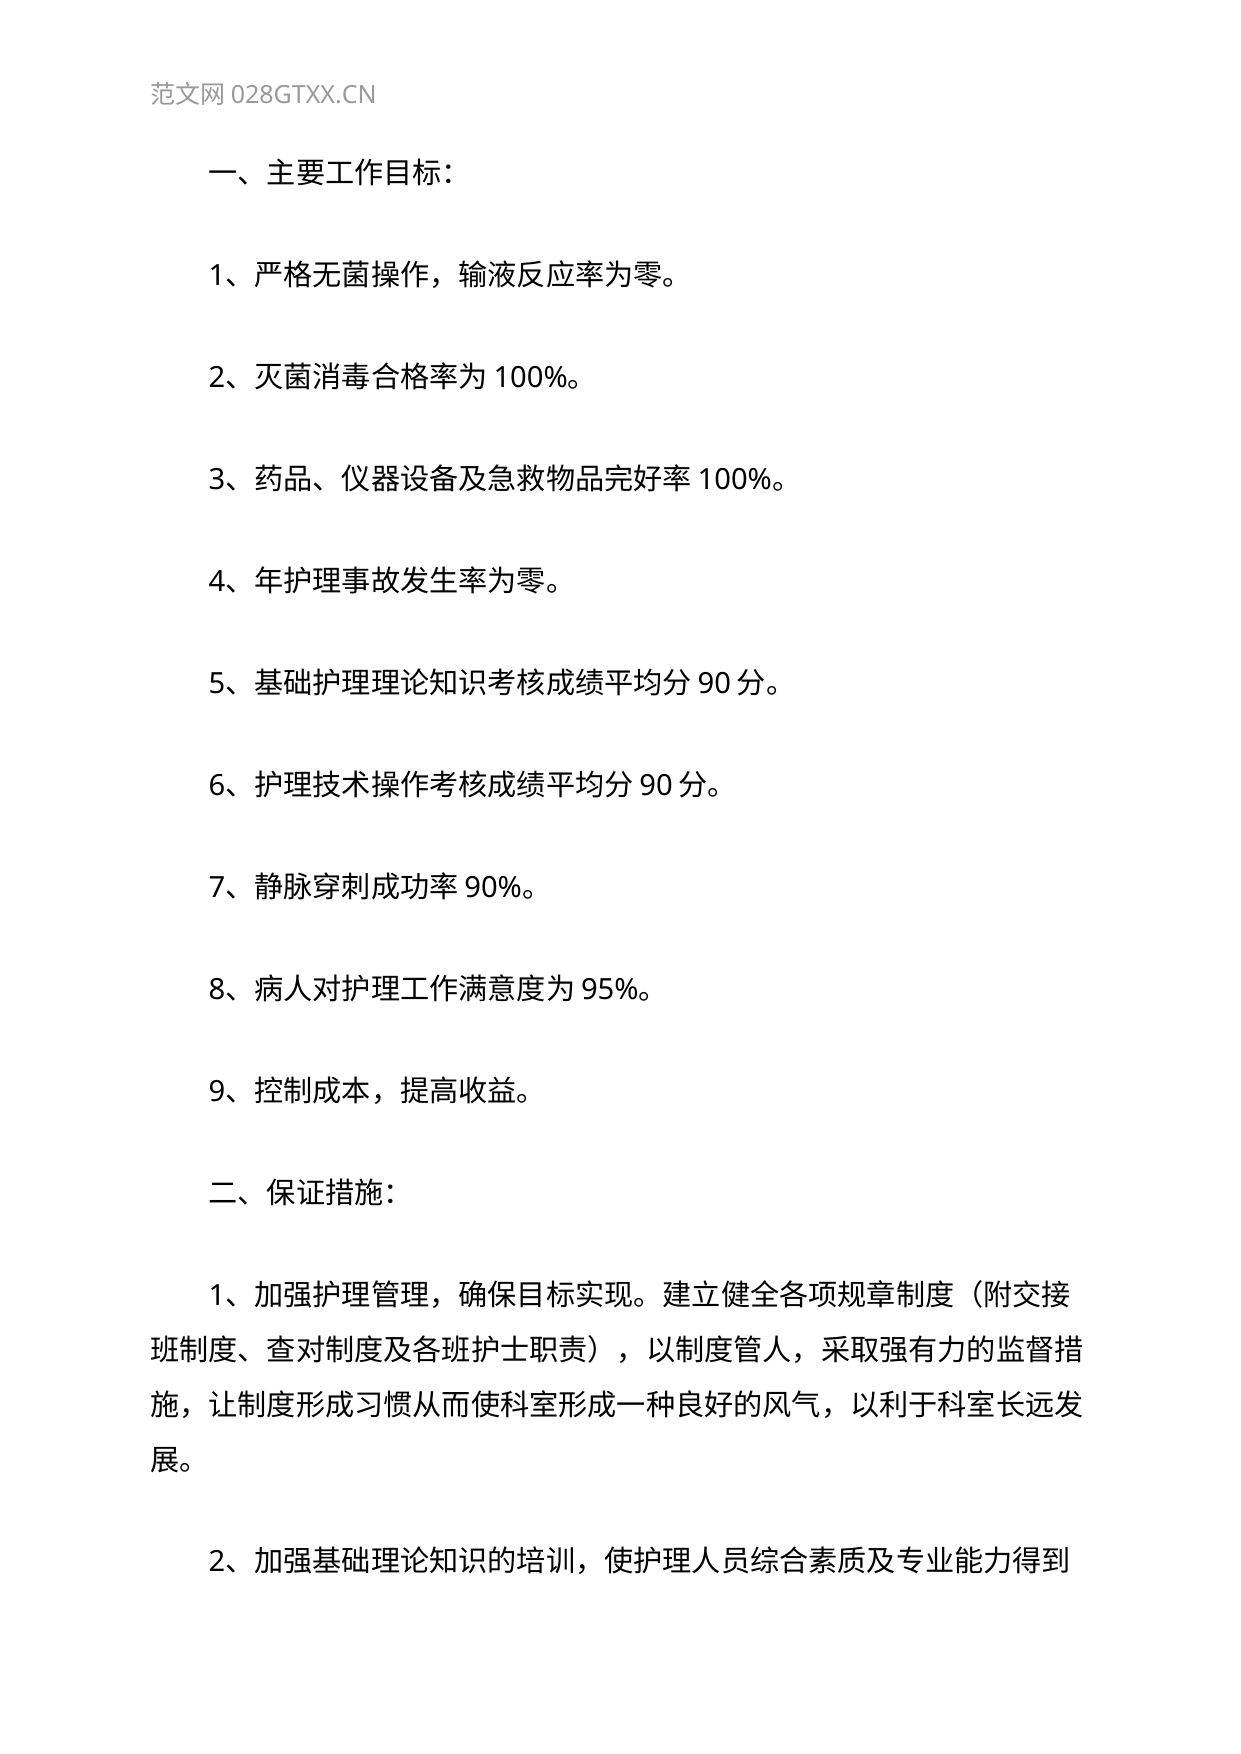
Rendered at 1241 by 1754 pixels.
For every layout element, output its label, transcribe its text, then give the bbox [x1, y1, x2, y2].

text 9、控制成本，提高收益。 [150, 1068, 1090, 1110]
text 3、药品、仪器设备及急救物品完好率100%。 [150, 456, 1090, 498]
text 4、年护理事故发生率为零。 [150, 558, 1090, 600]
text 8、病人对护理工作满意度为95%。 [150, 966, 1090, 1008]
text 二、保证措施： [150, 1169, 1090, 1212]
text 2、灭菌消毒合格率为100%。 [150, 354, 1090, 396]
text 一、主要工作目标： [150, 150, 1090, 192]
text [150, 1538, 1090, 1580]
text 7、静脉穿刺成功率90%。 [150, 864, 1090, 906]
text 1、加强护理管理，确保目标实现。建立健全各项规章制度（附交接班制度、查对制度及各班护士职责），以制度管人，采取强有力的监督措施，让制度形成习惯从而使科室形成一种良好的风气，以利于科室长远发展。 [150, 1271, 1090, 1478]
text 1、严格无菌操作，输液反应率为零。 [150, 252, 1090, 294]
text 6、护理技术操作考核成绩平均分90分。 [150, 762, 1090, 804]
text 5、基础护理理论知识考核成绩平均分90分。 [150, 660, 1090, 702]
